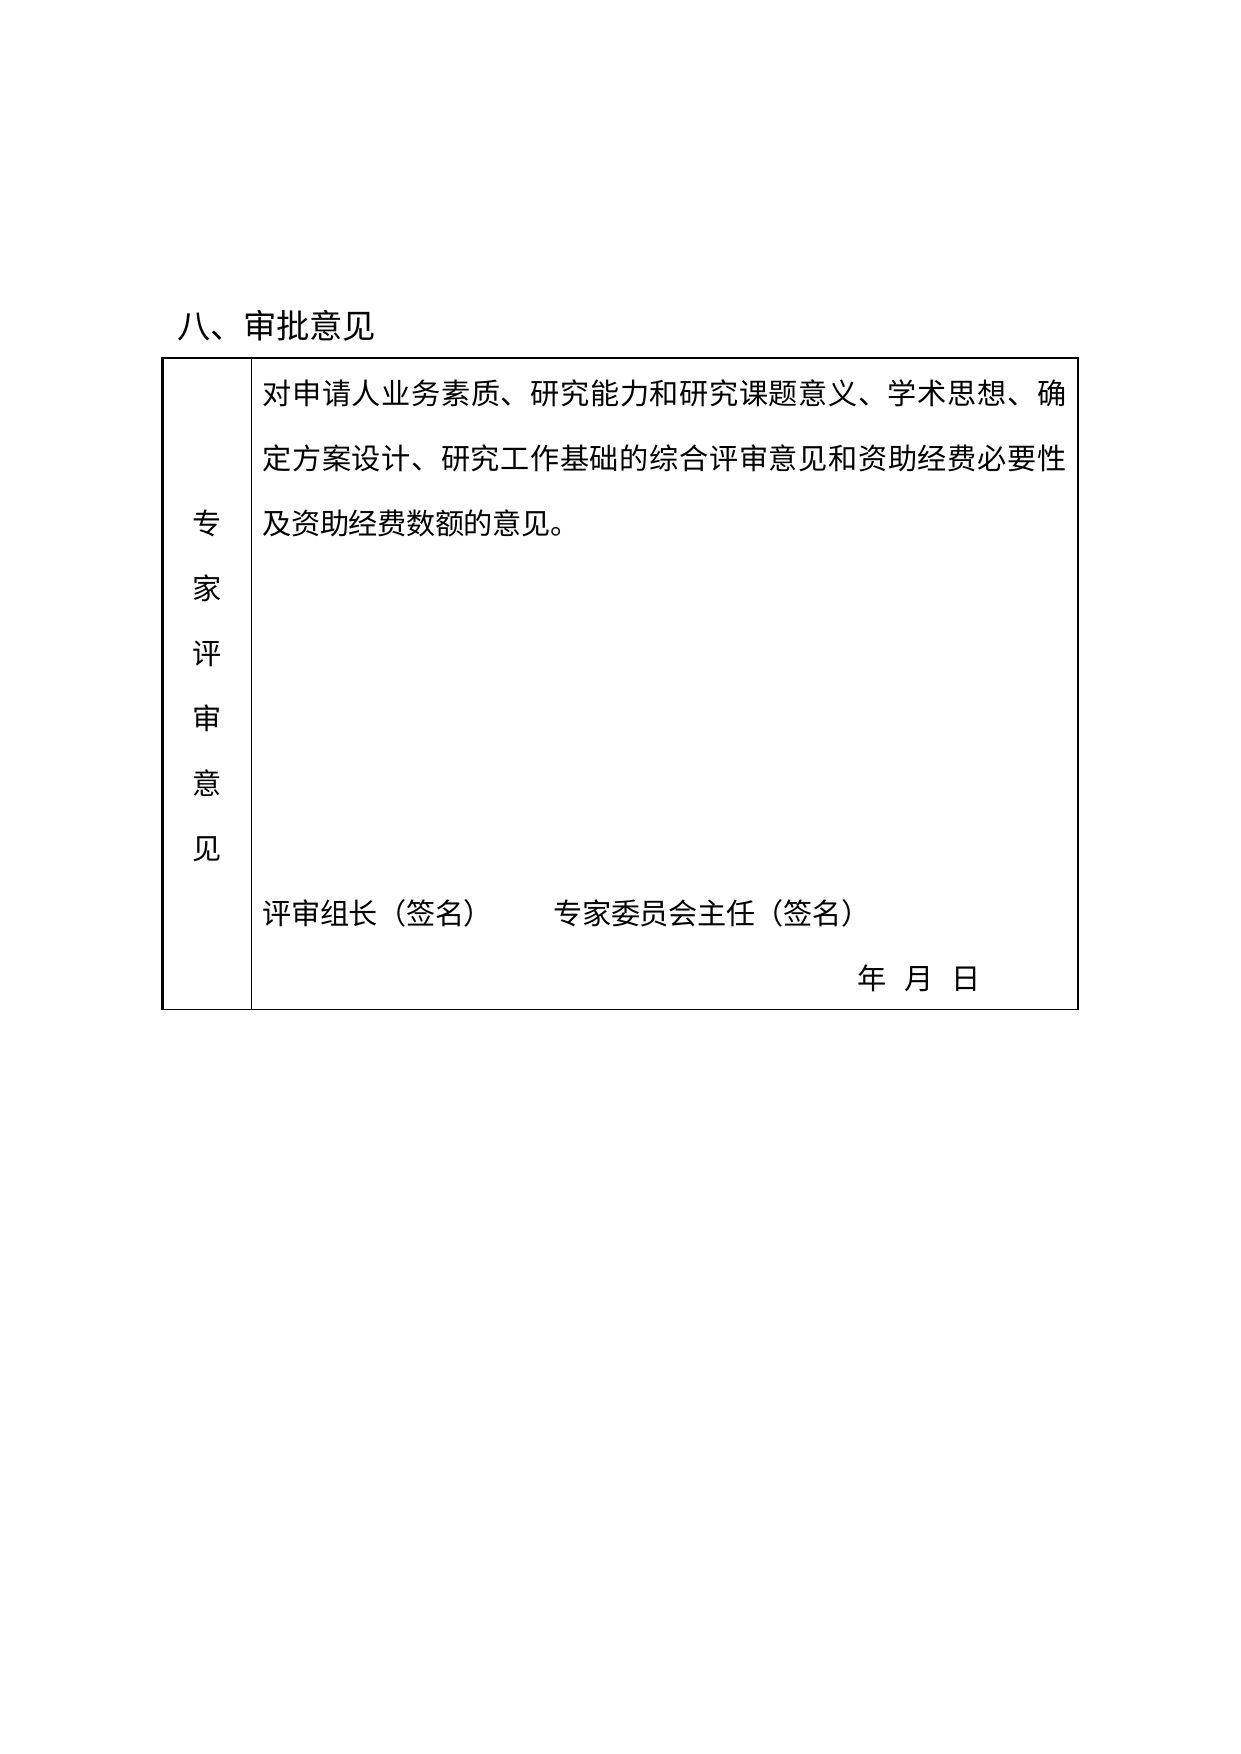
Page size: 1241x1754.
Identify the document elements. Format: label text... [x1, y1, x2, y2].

table_header 专 家 评 审 意 见 [164, 359, 251, 1009]
table_header 对申请人业务素质、研究能力和研究课题意义、学术思想、确定方案设计、研究工作基础的综合评审意见和资助经费必要性及资助经费数额的意见。 评审组长（签名） 专家委员会主任（签名） 年 月 日 [252, 359, 1077, 1009]
text 八、审批意见 [177, 292, 1063, 357]
